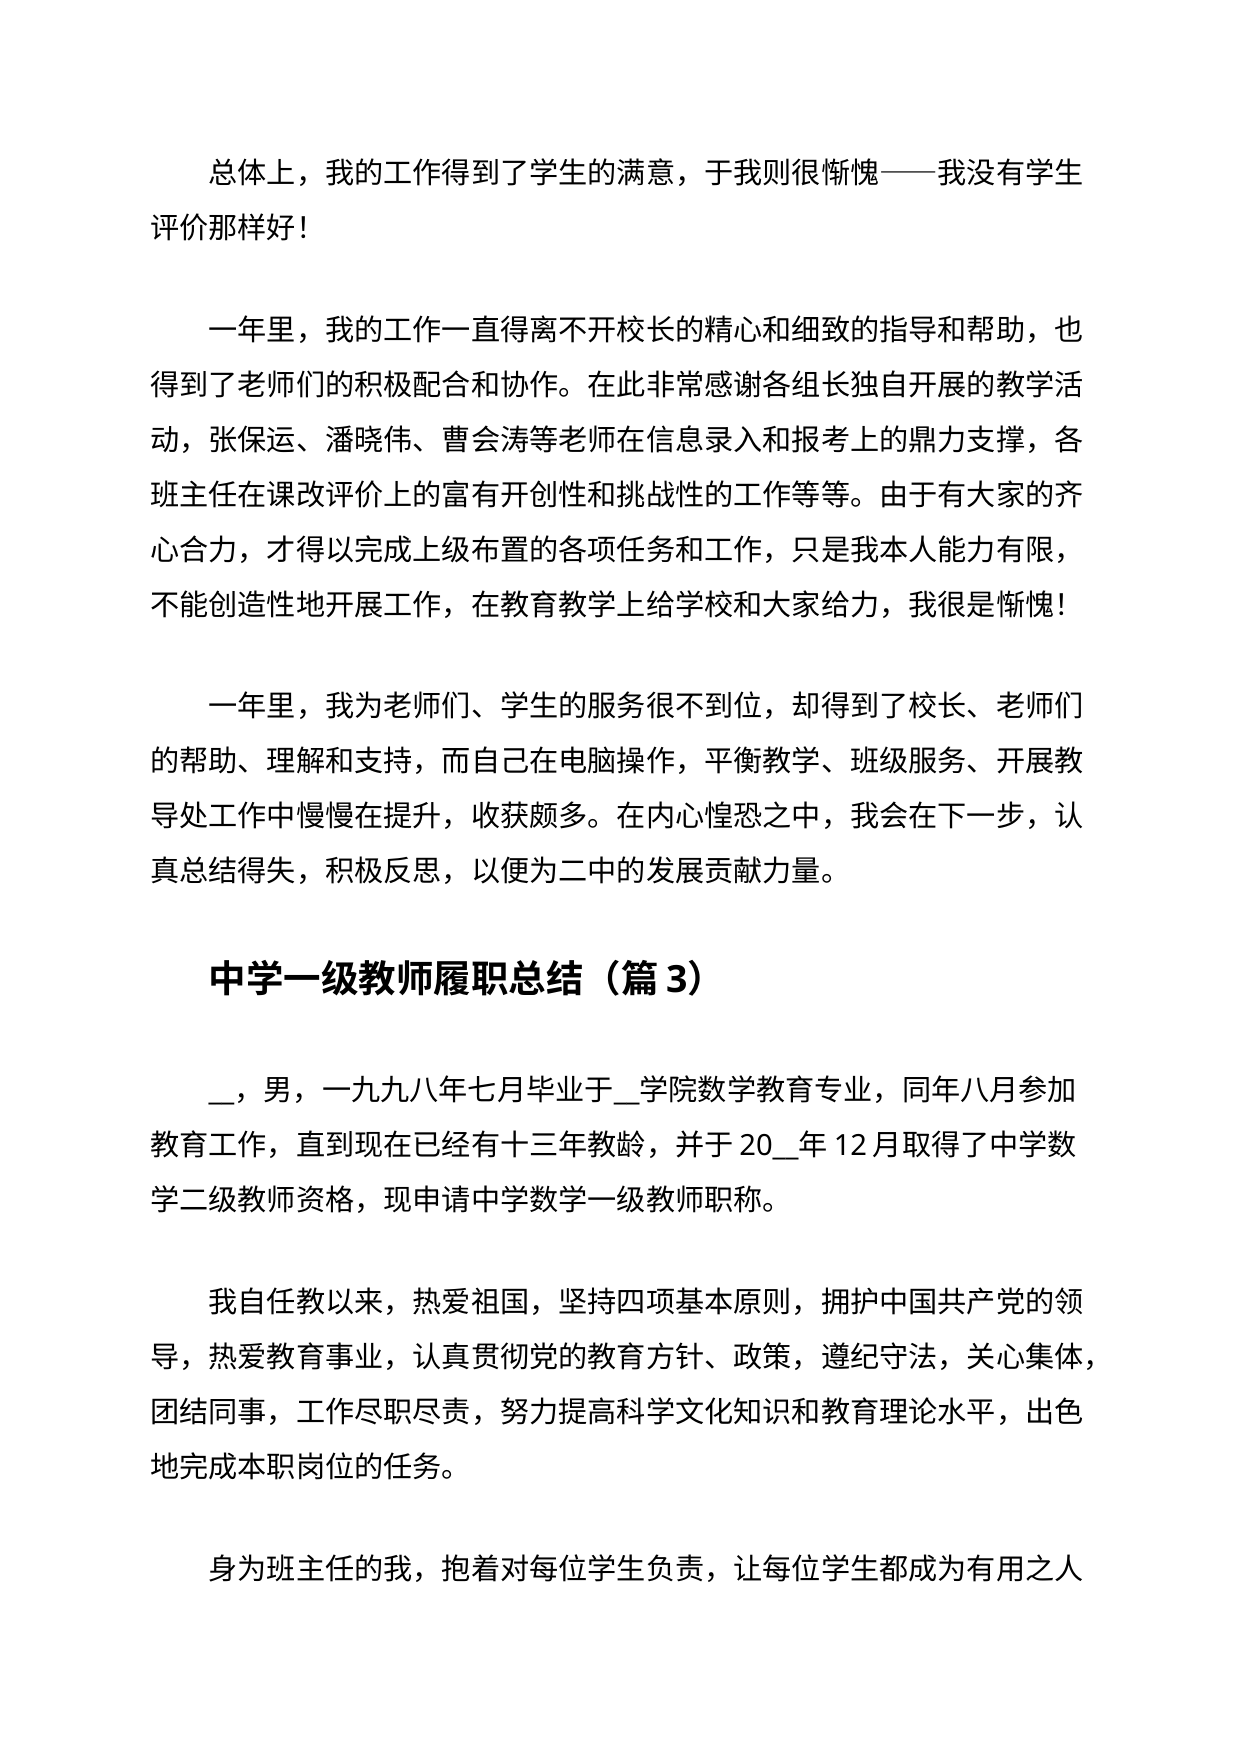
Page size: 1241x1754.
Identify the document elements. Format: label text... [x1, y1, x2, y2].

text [150, 1545, 1090, 1587]
text __，男，一九九八年七月毕业于__学院数学教育专业，同年八月参加教育工作，直到现在已经有十三年教龄，并于20__年12月取得了中学数学二级教师资格，现申请中学数学一级教师职称。 [150, 1067, 1090, 1219]
text 我自任教以来，热爱祖国，坚持四项基本原则，拥护中国共产党的领导，热爱教育事业，认真贯彻党的教育方针、政策，遵纪守法，关心集体，团结同事，工作尽职尽责，努力提高科学文化知识和教育理论水平，出色地完成本职岗位的任务。 [150, 1279, 1090, 1486]
text 一年里，我的工作一直得离不开校长的精心和细致的指导和帮助，也得到了老师们的积极配合和协作。在此非常感谢各组长独自开展的教学活动，张保运、潘晓伟、曹会涛等老师在信息录入和报考上的鼎力支撑，各班主任在课改评价上的富有开创性和挑战性的工作等等。由于有大家的齐心合力，才得以完成上级布置的各项任务和工作，只是我本人能力有限，不能创造性地开展工作，在教育教学上给学校和大家给力，我很是惭愧！ [150, 307, 1090, 623]
text 一年里，我为老师们、学生的服务很不到位，却得到了校长、老师们的帮助、理解和支持，而自己在电脑操作，平衡教学、班级服务、开展教导处工作中慢慢在提升，收获颇多。在内心惶恐之中，我会在下一步，认真总结得失，积极反思，以便为二中的发展贡献力量。 [150, 683, 1090, 890]
text 中学一级教师履职总结（篇3） [150, 949, 1090, 1004]
text 总体上，我的工作得到了学生的满意，于我则很惭愧——我没有学生评价那样好！ [150, 150, 1090, 247]
